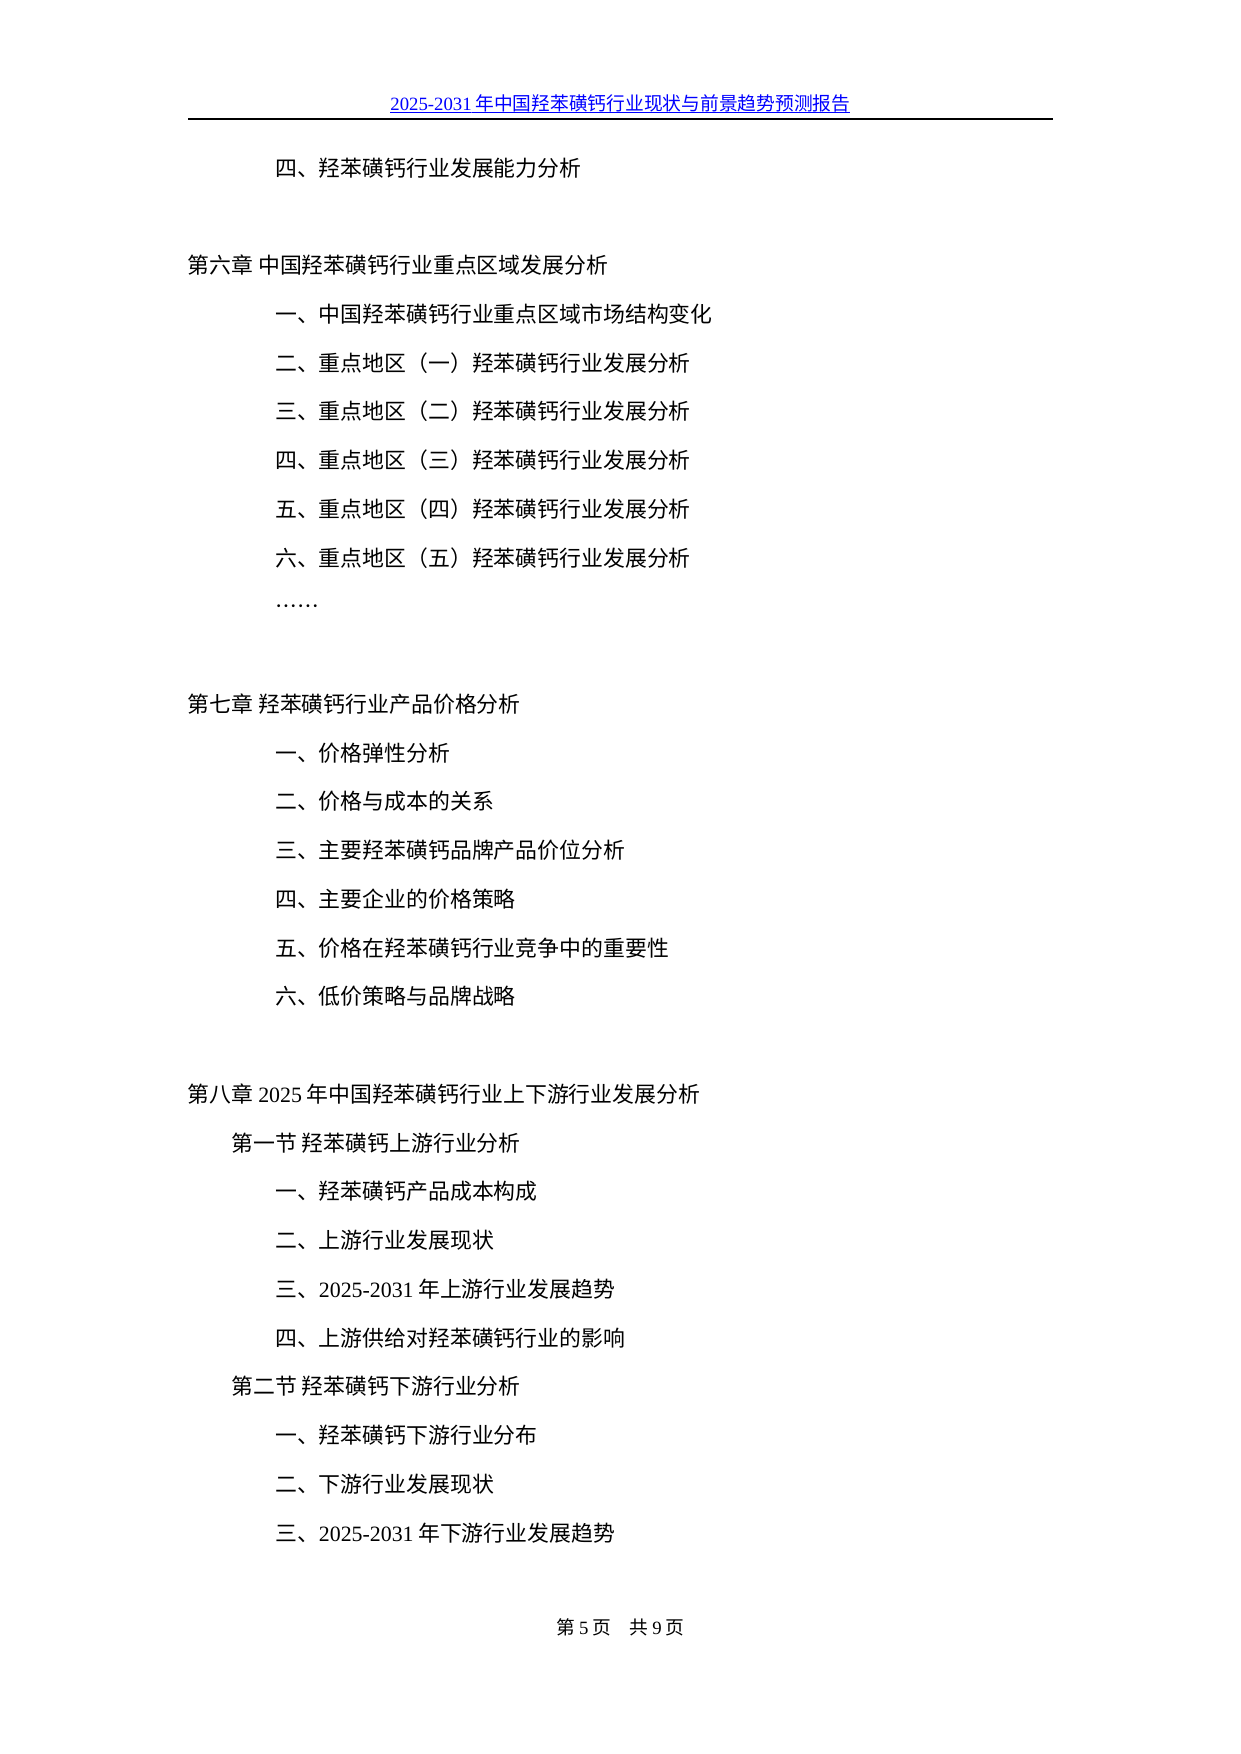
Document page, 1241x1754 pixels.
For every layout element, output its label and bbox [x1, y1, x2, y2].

text [187, 150, 1053, 1548]
